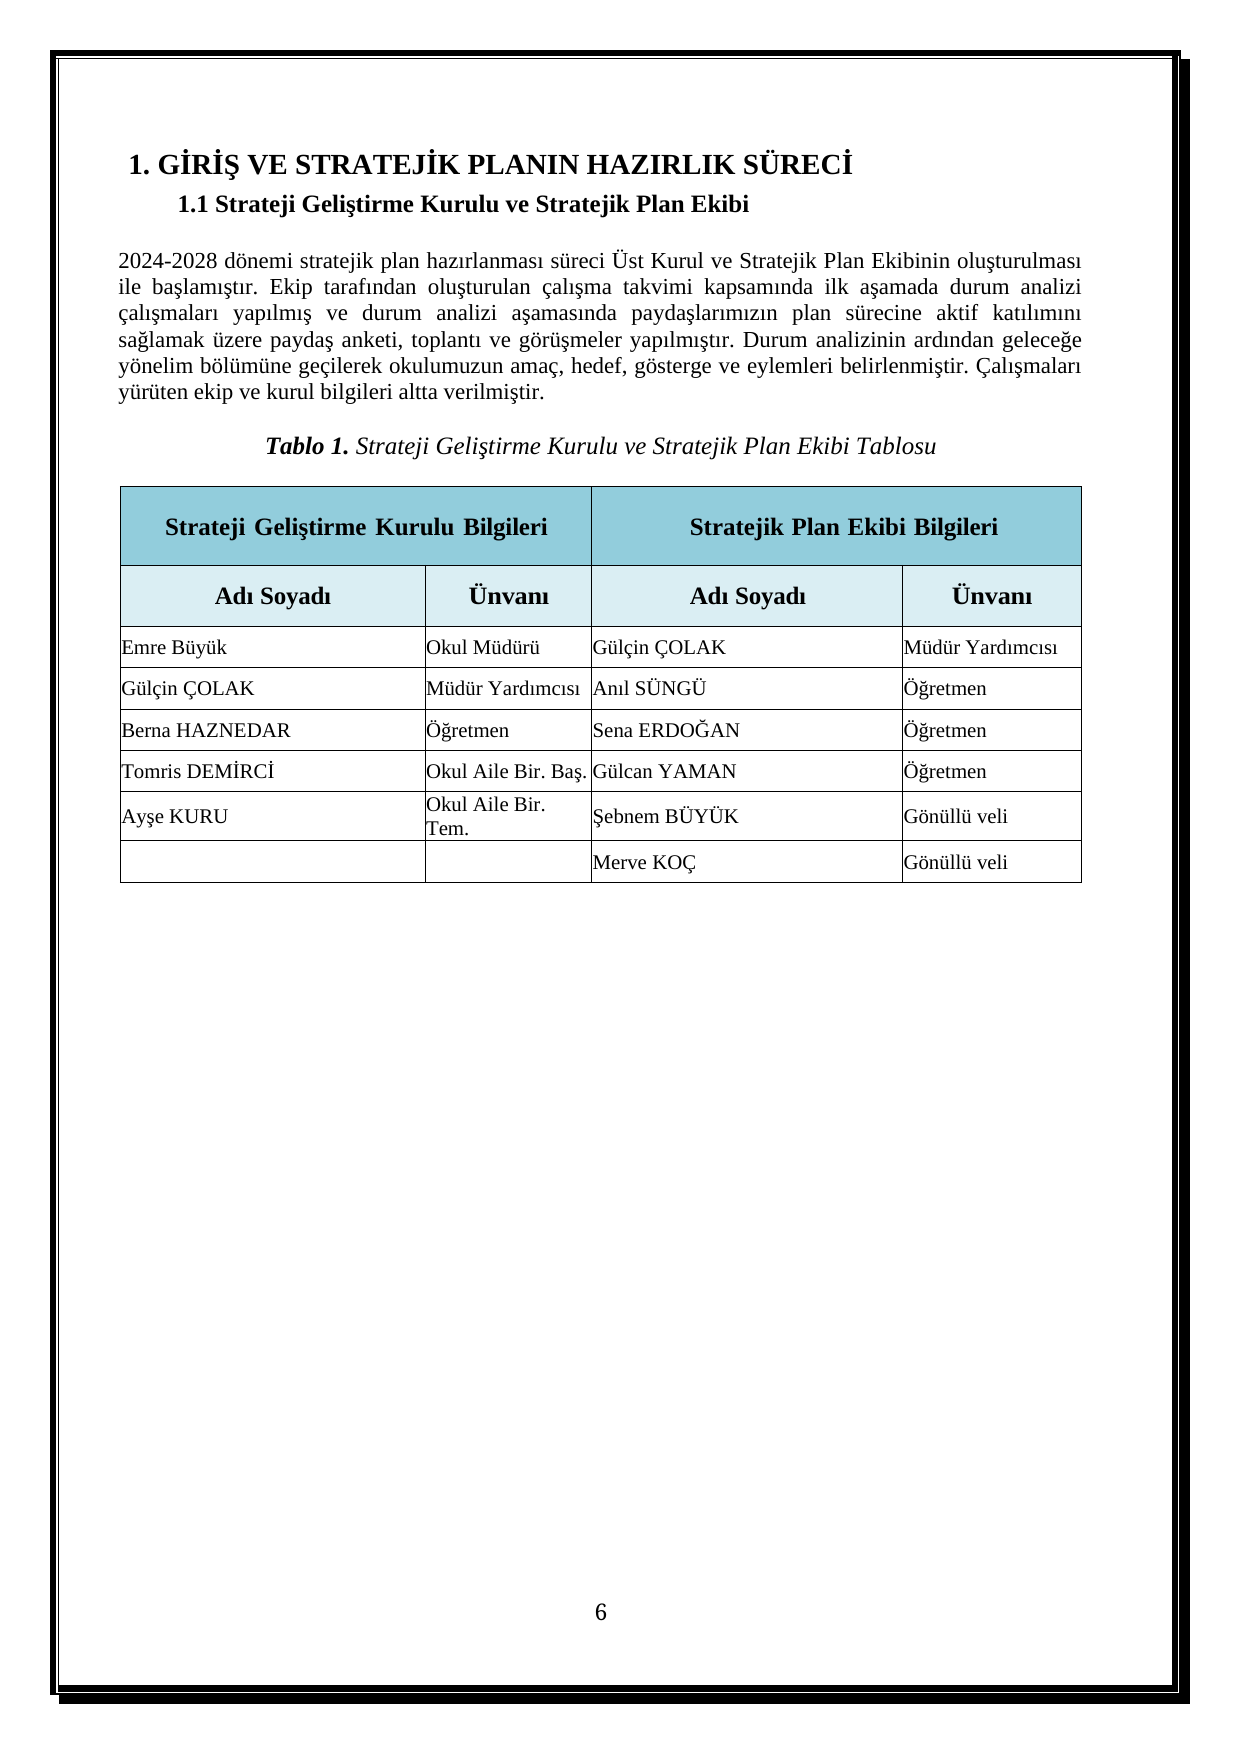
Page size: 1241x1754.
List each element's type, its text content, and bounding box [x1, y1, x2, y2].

table_cell Adı Soyadı [592, 566, 902, 626]
table_cell Gülçin ÇOLAK [592, 627, 902, 667]
subtitle 1. GİRİŞ VE STRATEJİK PLANIN HAZIRLIK SÜRECİ [128, 147, 1067, 181]
table_cell Öğretmen [903, 710, 1081, 750]
table_cell Müdür Yardımcısı [903, 627, 1081, 667]
table_cell Gülçin ÇOLAK [121, 668, 425, 708]
table_cell Gönüllü veli [903, 841, 1081, 882]
table_cell Gönüllü veli [903, 792, 1081, 840]
table_cell Adı Soyadı [121, 566, 425, 626]
table_cell [121, 841, 425, 882]
table_cell Öğretmen [903, 751, 1081, 791]
text Tablo 1. Strateji Geliştirme Kurulu ve Stratejik Plan Ekibi Tablosu [118, 431, 1083, 460]
table_cell [426, 841, 591, 882]
table_cell Gülcan YAMAN [592, 751, 902, 791]
table_cell Sena ERDOĞAN [592, 710, 902, 750]
text 2024-2028 dönemi stratejik plan hazırlanması süreci Üst Kurul ve Stratejik Plan Ekibinin oluşturulması ile başlamıştır. Ekip tarafından oluşturulan çalışma takvimi kapsamında ilk aşamada durum analizi çalışmaları yapılmış ve durum analizi aşamasında paydaşlarımızın plan sürecine aktif katılımını sağlamak üzere paydaş anketi, toplantı ve görüşmeler yapılmıştır. Durum analizinin ardından geleceğe yönelim bölümüne geçilerek okulumuzun amaç, hedef, gösterge ve eylemleri belirlenmiştir. Çalışmaları yürüten ekip ve kurul bilgileri altta verilmiştir. [118, 247, 1083, 405]
table_cell Ünvanı [426, 566, 591, 626]
table_cell Şebnem BÜYÜK [592, 792, 902, 840]
subtitle 1.1 Strateji Geliştirme Kurulu ve Stratejik Plan Ekibi [177, 189, 1083, 218]
table_header Stratejik Plan Ekibi Bilgileri [592, 487, 1081, 565]
table_cell Öğretmen [426, 710, 591, 750]
table_cell Ünvanı [903, 566, 1081, 626]
table_cell Berna HAZNEDAR [121, 710, 425, 750]
table_cell Ayşe KURU [121, 792, 425, 840]
table_cell Anıl SÜNGÜ [592, 668, 902, 708]
table_cell Emre Büyük [121, 627, 425, 667]
table_cell Okul Aile Bir. Baş. [426, 751, 591, 791]
table_cell Öğretmen [903, 668, 1081, 708]
table_cell Tomris DEMİRCİ [121, 751, 425, 791]
table_cell Okul Müdürü [426, 627, 591, 667]
table_cell Merve KOÇ [592, 841, 902, 882]
table_header Strateji Geliştirme Kurulu Bilgileri [121, 487, 591, 565]
table_cell Okul Aile Bir. Tem. [426, 792, 591, 840]
table_cell Müdür Yardımcısı [426, 668, 591, 708]
